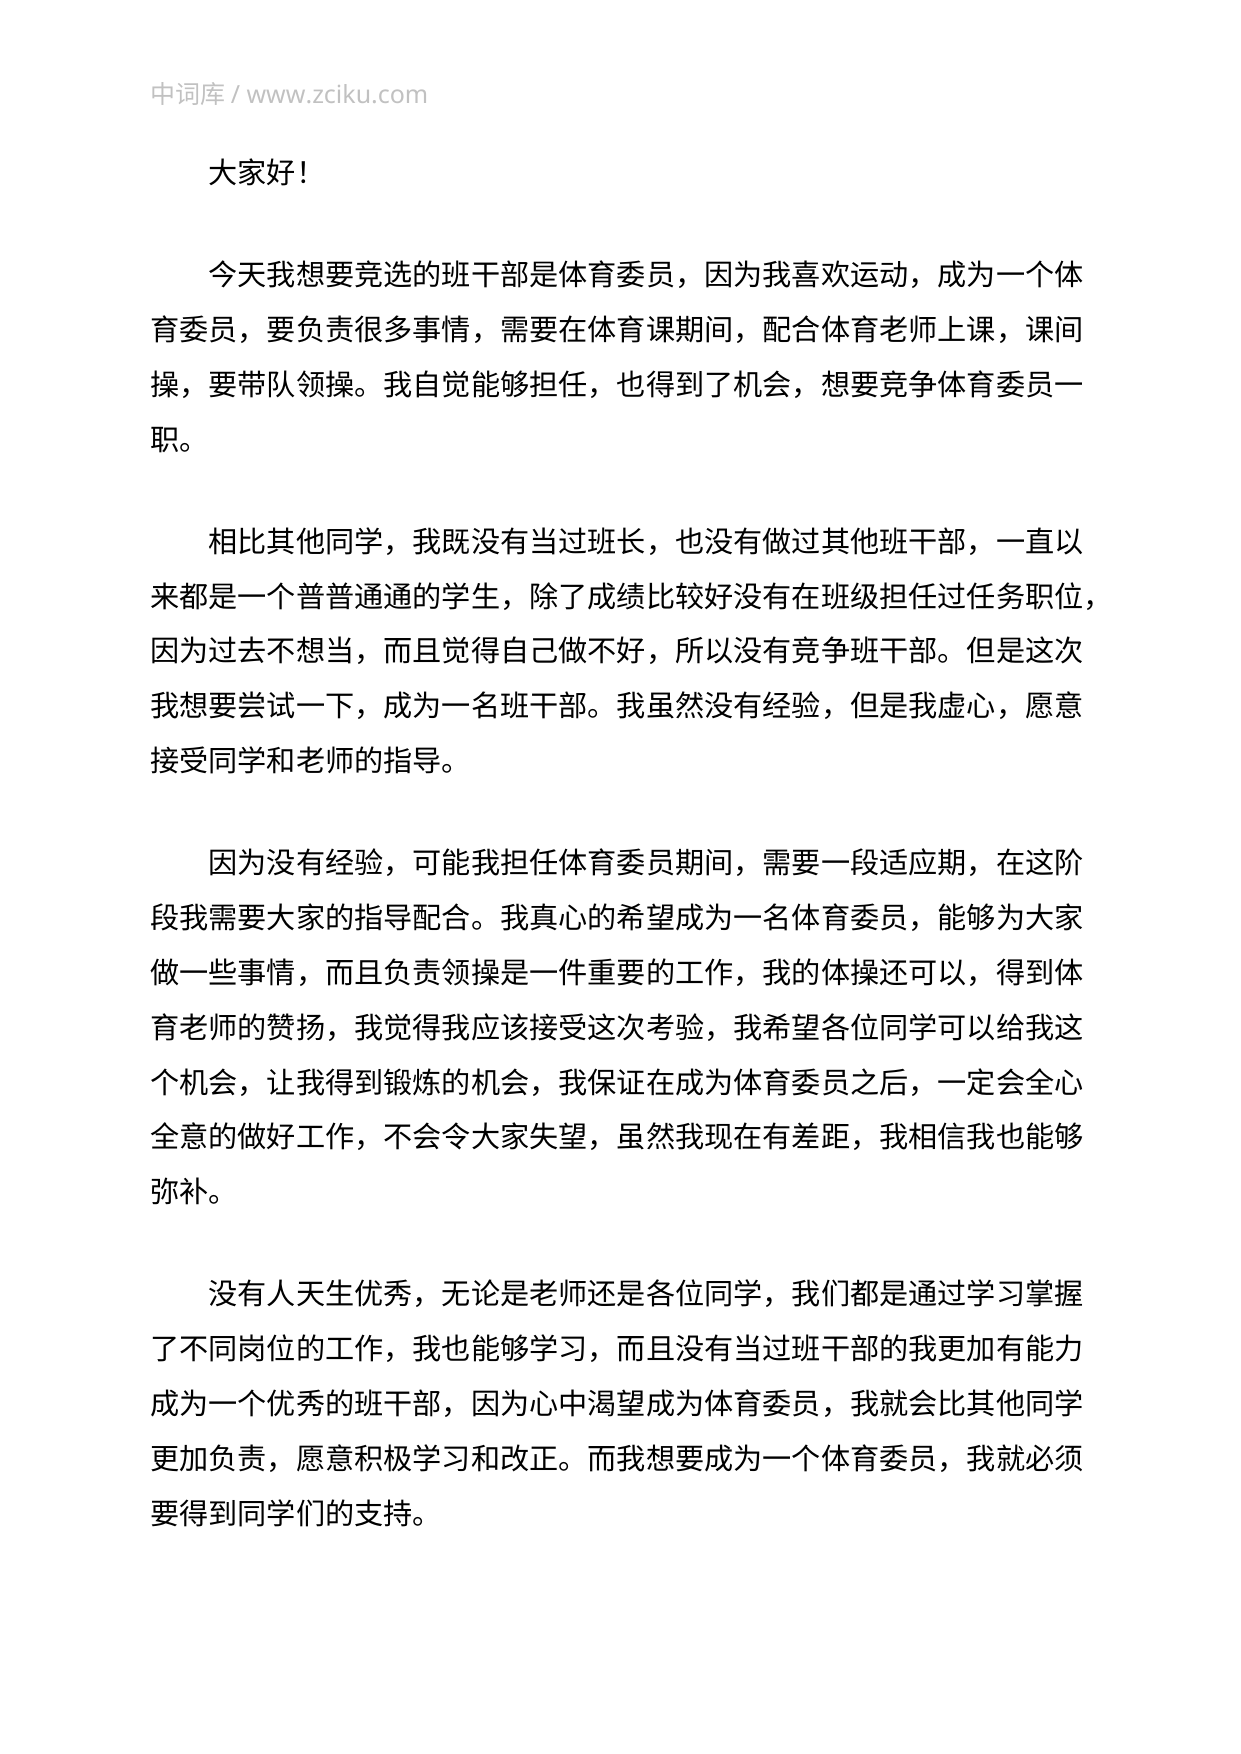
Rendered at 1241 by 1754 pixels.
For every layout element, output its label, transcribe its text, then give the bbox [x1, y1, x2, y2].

text 大家好！ [150, 150, 1090, 192]
text 因为没有经验，可能我担任体育委员期间，需要一段适应期，在这阶段我需要大家的指导配合。我真心的希望成为一名体育委员，能够为大家做一些事情，而且负责领操是一件重要的工作，我的体操还可以，得到体育老师的赞扬，我觉得我应该接受这次考验，我希望各位同学可以给我这个机会，让我得到锻炼的机会，我保证在成为体育委员之后，一定会全心全意的做好工作，不会令大家失望，虽然我现在有差距，我相信我也能够弥补。 [150, 839, 1090, 1211]
text 没有人天生优秀，无论是老师还是各位同学，我们都是通过学习掌握了不同岗位的工作，我也能够学习，而且没有当过班干部的我更加有能力成为一个优秀的班干部，因为心中渴望成为体育委员，我就会比其他同学更加负责，愿意积极学习和改正。而我想要成为一个体育委员，我就必须要得到同学们的支持。 [150, 1271, 1090, 1533]
text 今天我想要竞选的班干部是体育委员，因为我喜欢运动，成为一个体育委员，要负责很多事情，需要在体育课期间，配合体育老师上课，课间操，要带队领操。我自觉能够担任，也得到了机会，想要竞争体育委员一职。 [150, 252, 1090, 459]
text 相比其他同学，我既没有当过班长，也没有做过其他班干部，一直以来都是一个普普通通的学生，除了成绩比较好没有在班级担任过任务职位，因为过去不想当，而且觉得自己做不好，所以没有竞争班干部。但是这次我想要尝试一下，成为一名班干部。我虽然没有经验，但是我虚心，愿意接受同学和老师的指导。 [150, 518, 1090, 780]
